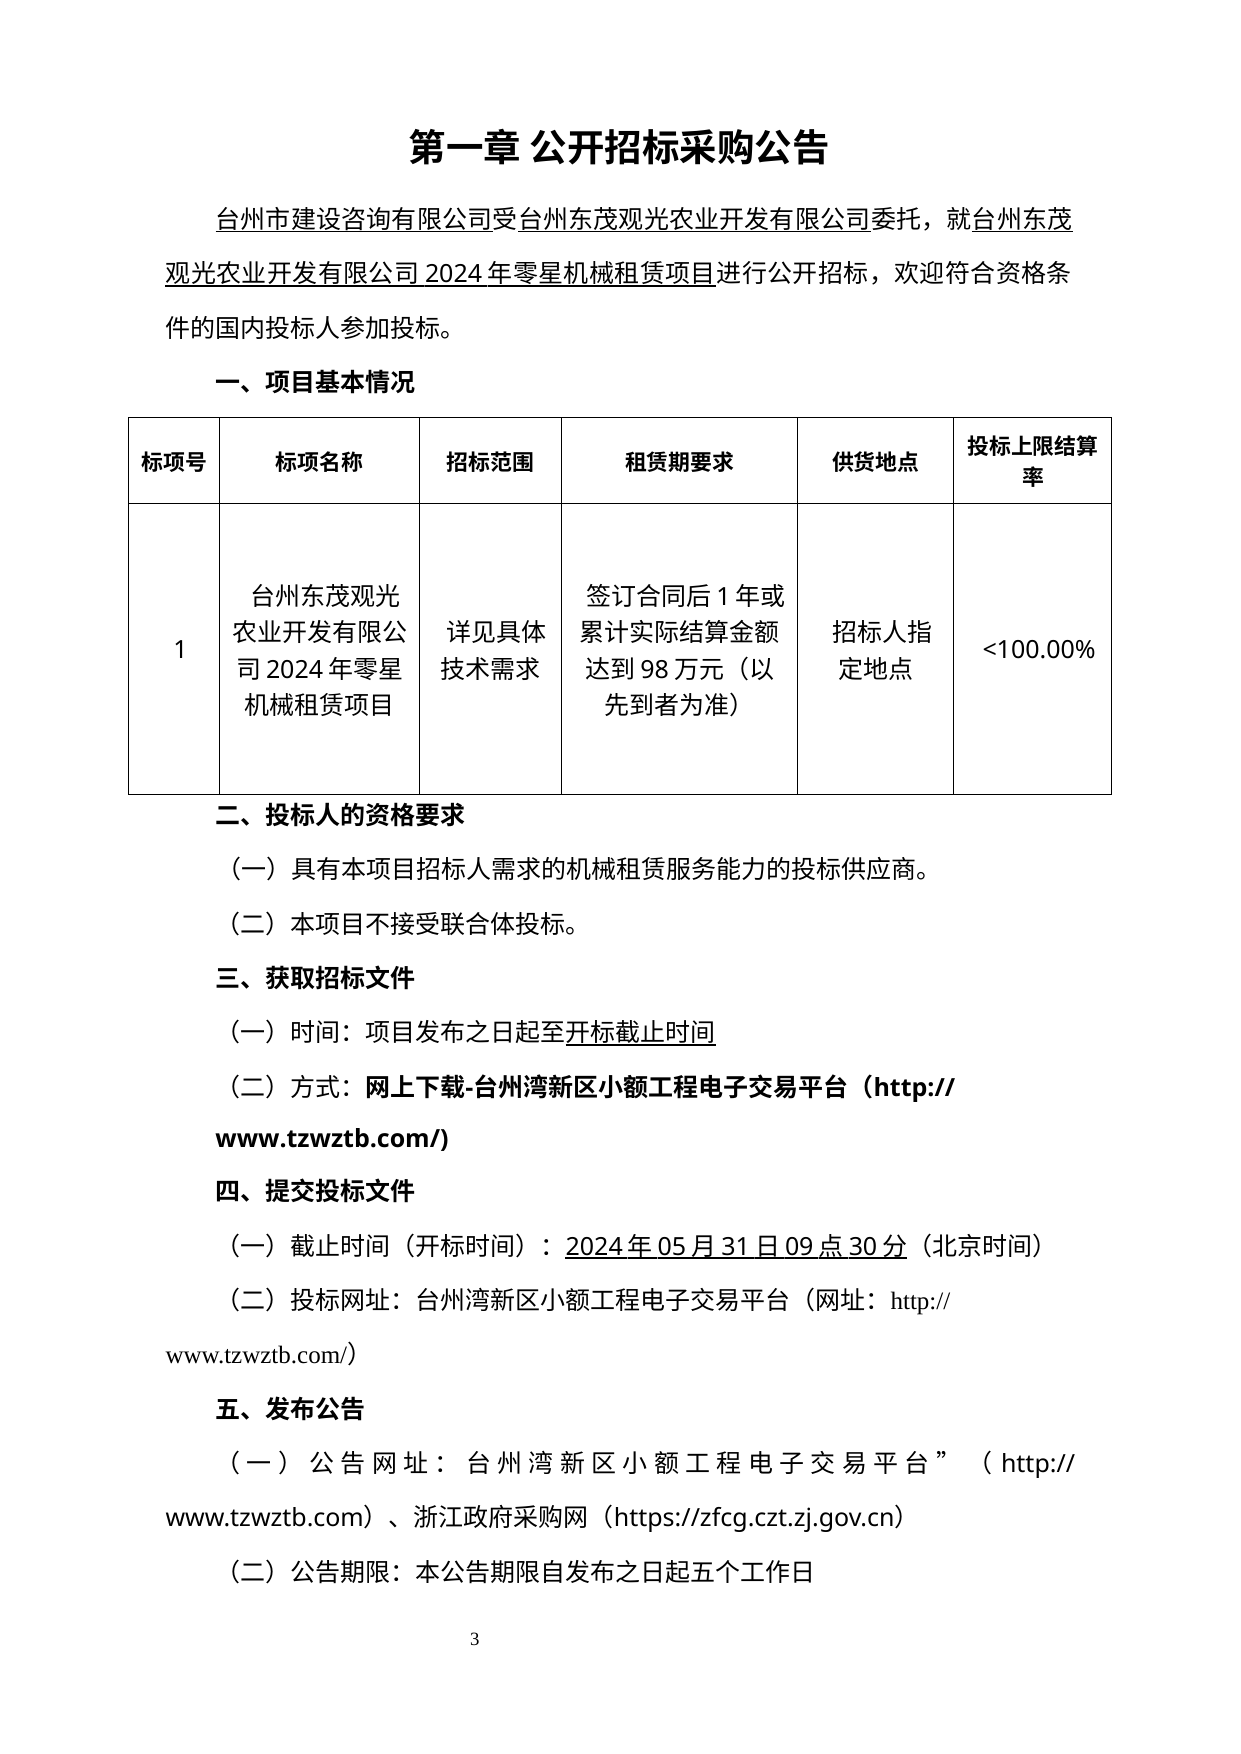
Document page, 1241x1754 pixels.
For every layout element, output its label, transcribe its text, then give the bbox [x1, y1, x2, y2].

list 公开招标采购公告 [165, 118, 1072, 172]
text （二）方式：网上下载-台州湾新区小额工程电子交易平台（http://www.tzwztb.com/) [215, 1067, 1075, 1154]
table_cell <100.00% [954, 504, 1111, 794]
text 五、发布公告 [165, 1389, 1075, 1425]
subtitle 一、项目基本情况 [165, 363, 1072, 399]
text （二）公告期限：本公告期限自发布之日起五个工作日 [165, 1552, 1075, 1588]
table_cell 招标人指定地点 [798, 504, 953, 794]
subtitle 三、获取招标文件 [165, 958, 1072, 995]
text （一）截止时间（开标时间）：2024年05月31日09点30分（北京时间） [165, 1226, 1075, 1262]
table_cell 详见具体技术需求 [420, 504, 561, 794]
table_header 租赁期要求 [562, 418, 797, 503]
table_header 标项号 [129, 418, 219, 503]
subtitle 台州市建设咨询有限公司受台州东茂观光农业开发有限公司委托，就台州东茂观光农业开发有限公司2024年零星机械租赁项目进行公开招标，欢迎符合资格条件的国内投标人参加投标。 [165, 199, 1072, 344]
table_header 招标范围 [420, 418, 561, 503]
table_cell 签订合同后1年或累计实际结算金额达到98万元（以先到者为准） [562, 504, 797, 794]
text （一）时间：项目发布之日起至开标截止时间 [165, 1013, 1075, 1049]
table_header 标项名称 [220, 418, 419, 503]
table_header 供货地点 [798, 418, 953, 503]
text （一）具有本项目招标人需求的机械租赁服务能力的投标供应商。 [167, 850, 1075, 886]
table_cell 台州东茂观光农业开发有限公司2024年零星机械租赁项目 [220, 504, 419, 794]
subtitle 四、提交投标文件 [165, 1172, 1075, 1208]
text （二）本项目不接受联合体投标。 [165, 904, 1075, 940]
table_header 投标上限结算率 [954, 418, 1111, 503]
text （二）投标网址：台州湾新区小额工程电子交易平台（网址：http://www.tzwztb.com/） [165, 1280, 1075, 1371]
text （一）公告网址：台州湾新区小额工程电子交易平台”（http://www.tzwztb.com）、浙江政府采购网（https://zfcg.czt.zj.gov.cn） [165, 1443, 1075, 1534]
table_cell 1 [129, 504, 219, 794]
subtitle 二、投标人的资格要求 [165, 795, 1072, 832]
